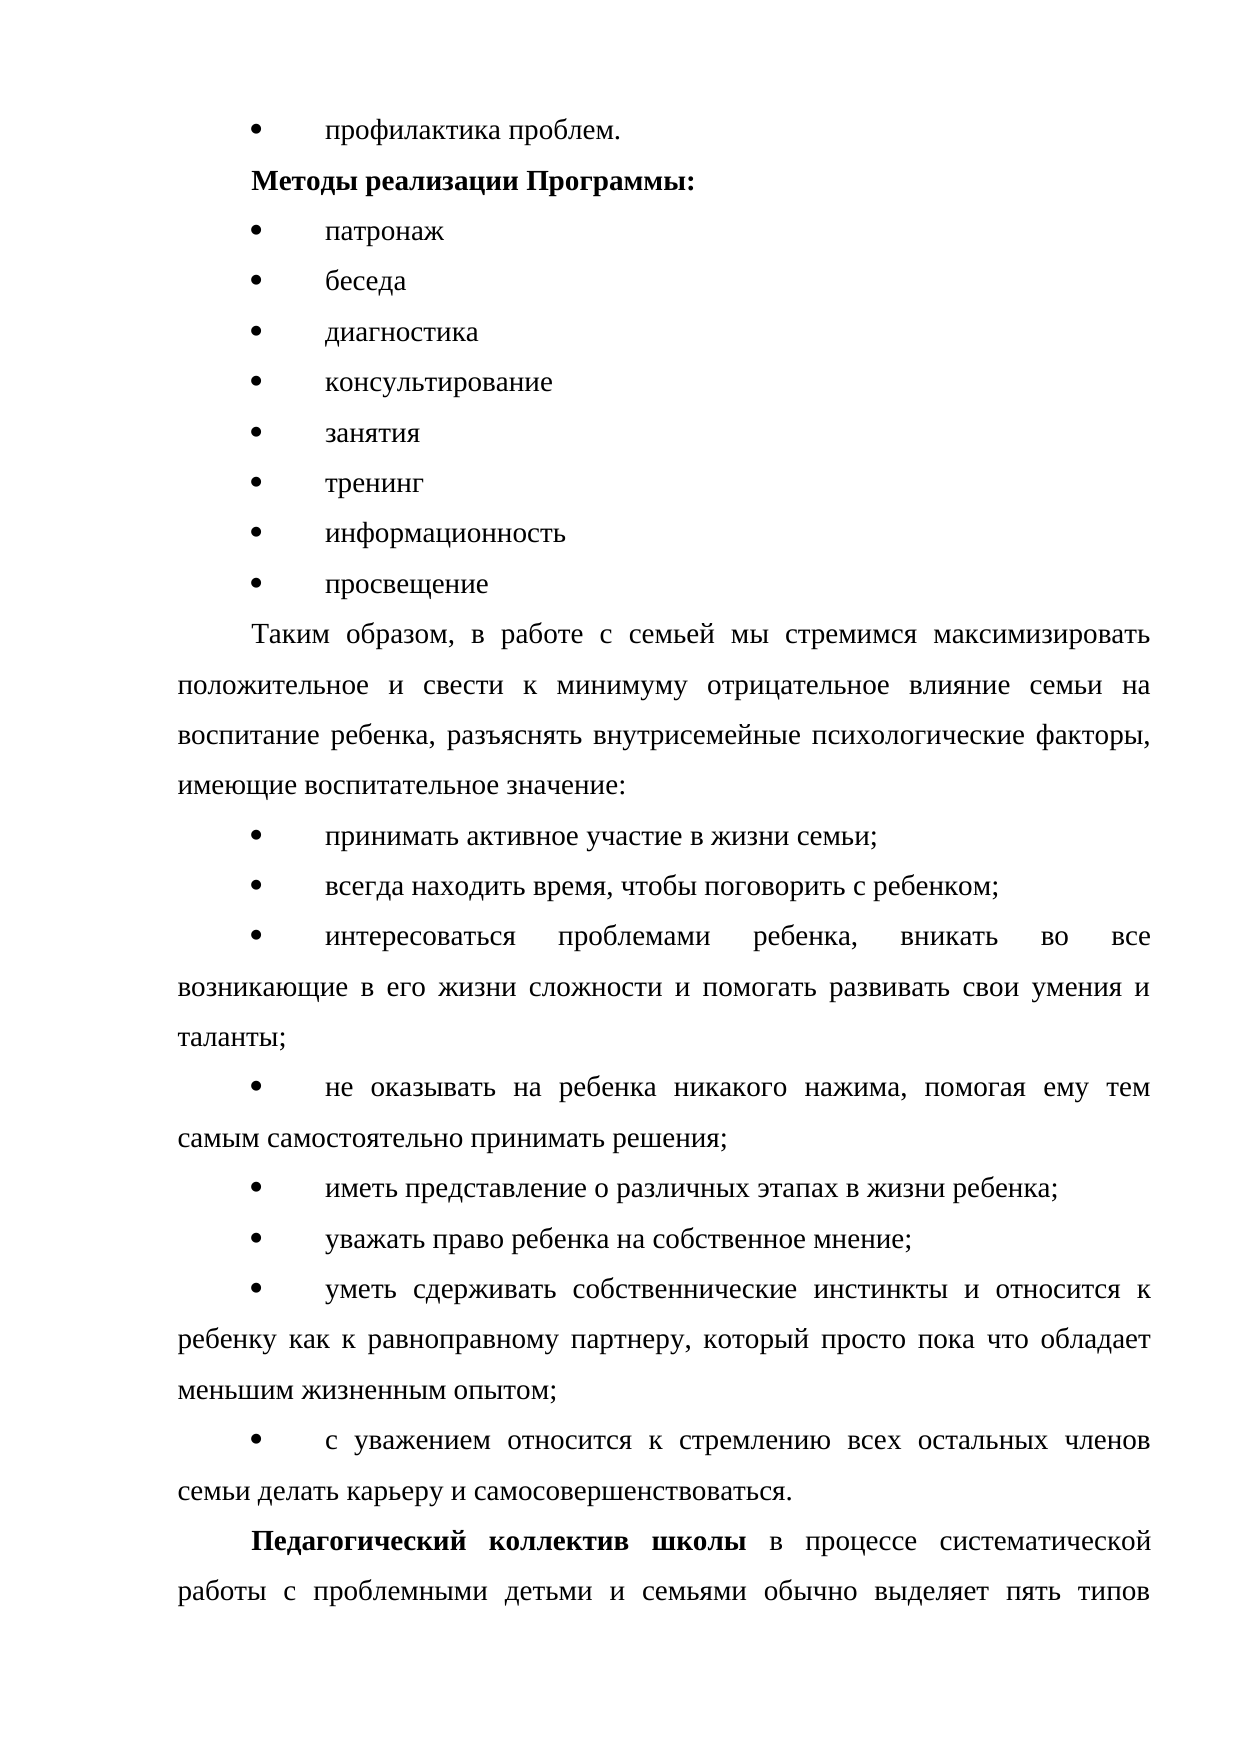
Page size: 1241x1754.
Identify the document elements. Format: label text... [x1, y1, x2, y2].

list тренинг [177, 465, 1152, 499]
list интересоваться проблемами ребенка, вникать во все возникающие в его жизни сложности и помогать развивать свои умения и таланты; [177, 918, 1152, 1053]
text Таким образом, в работе с семьей мы стремимся максимизировать положительное и свести к минимуму отрицательное влияние семьи на воспитание ребенка, разъяснять внутрисемейные психологические факторы, имеющие воспитательное значение: [177, 616, 1152, 801]
list беседа [177, 263, 1152, 297]
list информационность [177, 516, 1152, 549]
list уметь сдерживать собственнические инстинкты и относится к ребенку как к равноправному партнеру, который просто пока что обладает меньшим жизненным опытом; [177, 1271, 1152, 1405]
list принимать активное участие в жизни семьи; [177, 818, 1152, 851]
text Методы реализации Программы: [177, 163, 1152, 196]
list всегда находить время, чтобы поговорить с ребенком; [177, 868, 1152, 902]
list иметь представление о различных этапах в жизни ребенка; [177, 1170, 1152, 1204]
list диагностика [177, 314, 1152, 348]
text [177, 1523, 1152, 1607]
list профилактика проблем. [177, 112, 1152, 146]
list не оказывать на ребенка никакого нажима, помогая ему тем самым самостоятельно принимать решения; [177, 1069, 1152, 1153]
list просвещение [177, 566, 1152, 600]
list с уважением относится к стремлению всех остальных членов семьи делать карьеру и самосовершенствоваться. [177, 1422, 1152, 1506]
list уважать право ребенка на собственное мнение; [177, 1221, 1152, 1254]
list занятия [177, 415, 1152, 448]
list патронаж [177, 213, 1152, 247]
list консультирование [177, 364, 1152, 398]
